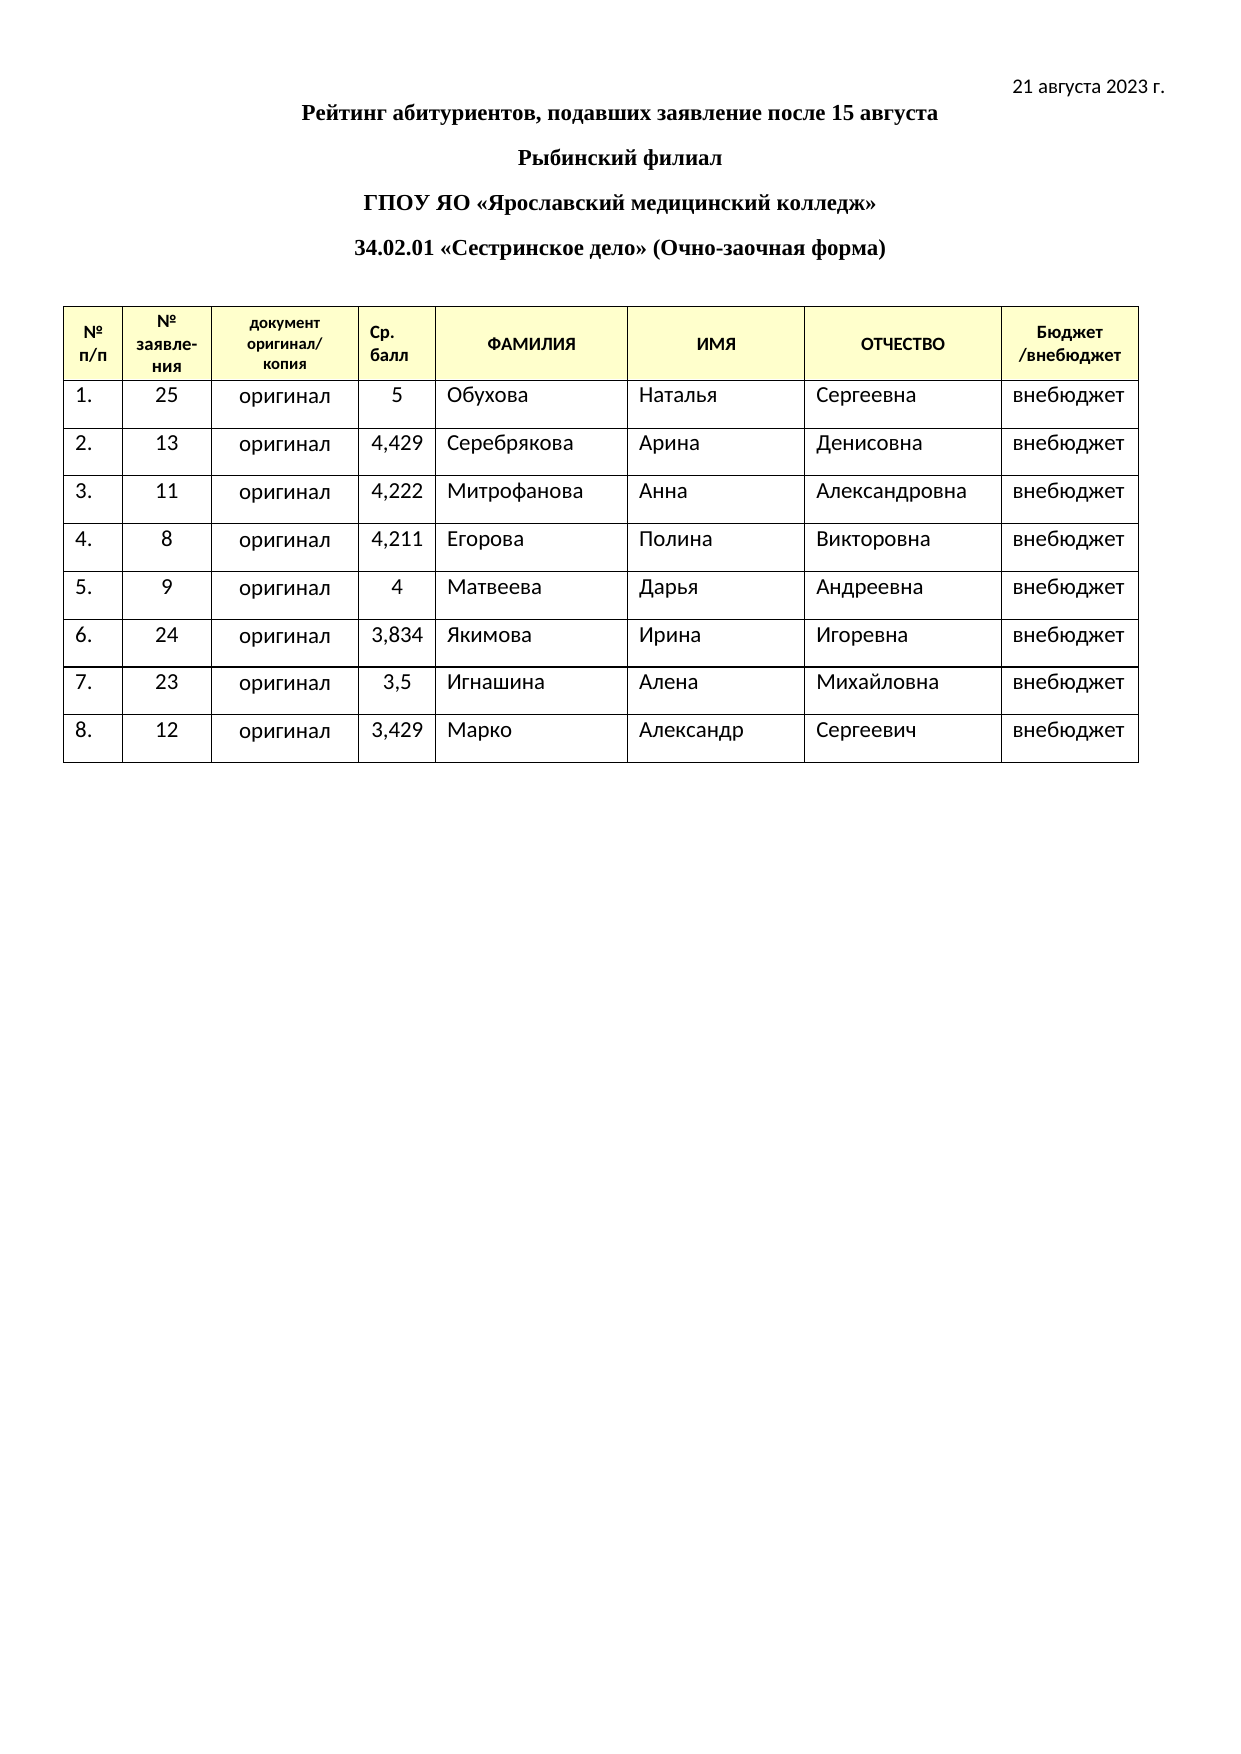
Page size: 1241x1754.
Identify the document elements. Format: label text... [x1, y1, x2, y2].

table_cell 24 [123, 620, 211, 666]
text Рыбинский филиал [75, 144, 1165, 171]
table_cell Серебрякова [436, 429, 627, 475]
table_cell оригинал [212, 572, 358, 619]
table_cell 23 [123, 668, 211, 714]
table_header № заявле- ния [123, 307, 211, 379]
table_cell оригинал [212, 429, 358, 475]
table_cell внебюджет [1002, 476, 1138, 523]
table_cell Сергеевна [805, 381, 1001, 427]
table_cell Александровна [805, 476, 1001, 523]
table_cell 13 [123, 429, 211, 475]
table_cell Якимова [436, 620, 627, 666]
text 34.02.01 «Сестринское дело» (Очно-заочная форма) [75, 234, 1165, 261]
table_header № п/п [64, 307, 122, 379]
table_cell 4 [359, 572, 435, 619]
table_cell [64, 572, 122, 619]
table_cell Арина [628, 429, 804, 475]
table_cell Александр [628, 715, 804, 762]
table_header документ оригинал/ копия [212, 307, 358, 379]
table_cell [64, 381, 122, 427]
table_cell Игоревна [805, 620, 1001, 666]
table_cell оригинал [212, 620, 358, 666]
table_cell Михайловна [805, 668, 1001, 714]
table_cell Обухова [436, 381, 627, 427]
table_cell Наталья [628, 381, 804, 427]
table_cell Денисовна [805, 429, 1001, 475]
table_cell оригинал [212, 476, 358, 523]
table_cell внебюджет [1002, 429, 1138, 475]
table_cell Игнашина [436, 668, 627, 714]
table_cell 5 [359, 381, 435, 427]
table_cell Полина [628, 524, 804, 571]
table_cell внебюджет [1002, 381, 1138, 427]
table_cell Сергеевич [805, 715, 1001, 762]
table_cell [64, 476, 122, 523]
table_cell Викторовна [805, 524, 1001, 571]
table_cell 8 [123, 524, 211, 571]
table_cell оригинал [212, 715, 358, 762]
table_header ИМЯ [628, 307, 804, 379]
table_header ОТЧЕСТВО [805, 307, 1001, 379]
table_cell 4,222 [359, 476, 435, 523]
table_cell 11 [123, 476, 211, 523]
table_cell оригинал [212, 524, 358, 571]
table_cell [64, 620, 122, 666]
table_cell оригинал [212, 381, 358, 427]
table_cell [64, 668, 122, 714]
table_cell Дарья [628, 572, 804, 619]
table_cell 3,429 [359, 715, 435, 762]
table_cell внебюджет [1002, 572, 1138, 619]
table_header ФАМИЛИЯ [436, 307, 627, 379]
table_cell 4,211 [359, 524, 435, 571]
table_cell внебюджет [1002, 524, 1138, 571]
table_cell Ирина [628, 620, 804, 666]
table_cell 12 [123, 715, 211, 762]
text ГПОУ ЯО «Ярославский медицинский колледж» [75, 189, 1165, 216]
table_cell 3,5 [359, 668, 435, 714]
table_cell Митрофанова [436, 476, 627, 523]
table_cell Матвеева [436, 572, 627, 619]
table_cell 3,834 [359, 620, 435, 666]
table_cell внебюджет [1002, 668, 1138, 714]
table_cell [64, 429, 122, 475]
table_header Ср. балл [359, 307, 435, 379]
table_cell 4,429 [359, 429, 435, 475]
table_cell внебюджет [1002, 620, 1138, 666]
table_cell 9 [123, 572, 211, 619]
table_cell [64, 524, 122, 571]
table_cell оригинал [212, 668, 358, 714]
table_cell [64, 715, 122, 762]
table_cell Андреевна [805, 572, 1001, 619]
table_cell Алена [628, 668, 804, 714]
table_cell Анна [628, 476, 804, 523]
table_cell 25 [123, 381, 211, 427]
table_cell внебюджет [1002, 715, 1138, 762]
text Рейтинг абитуриентов, подавших заявление после 15 августа [75, 99, 1165, 126]
table_cell Егорова [436, 524, 627, 571]
table_cell Марко [436, 715, 627, 762]
table_header Бюджет /внебюджет [1002, 307, 1138, 379]
